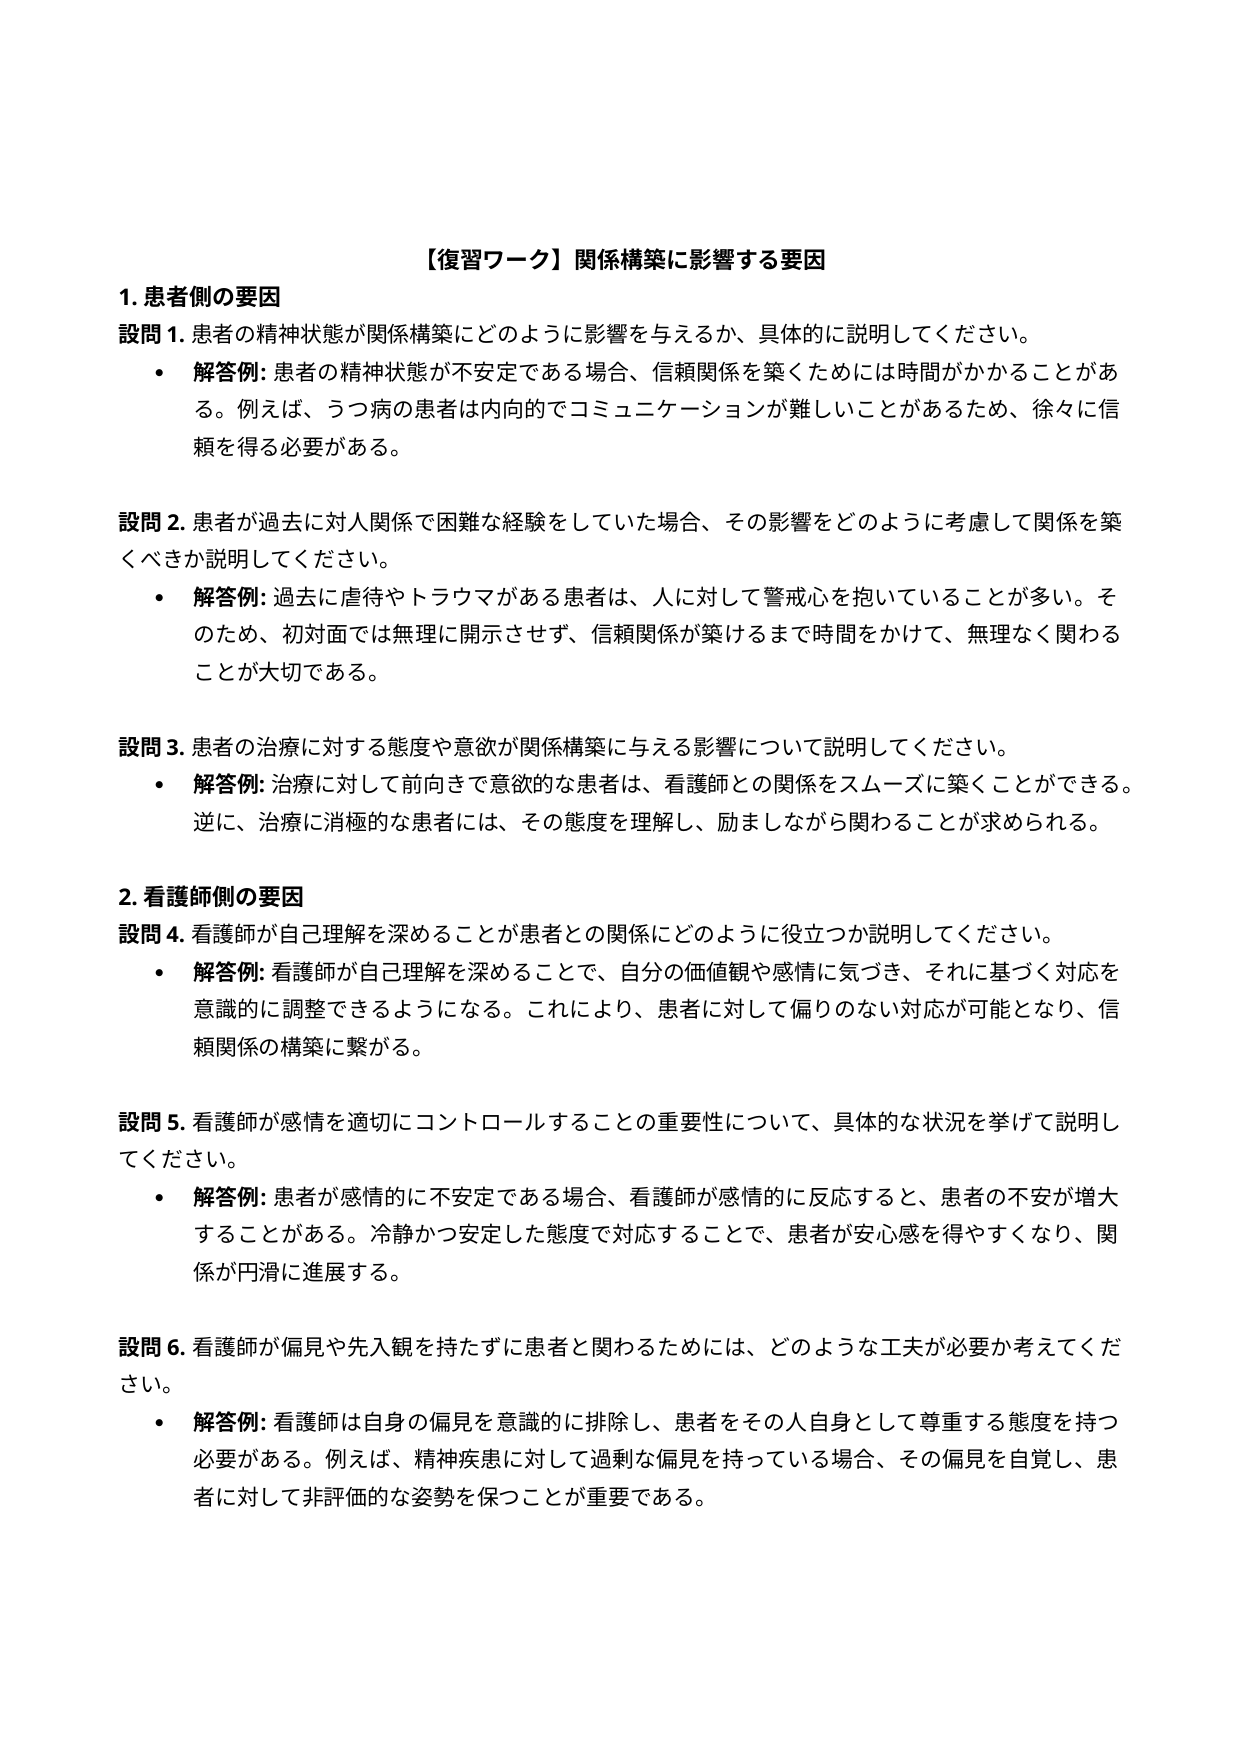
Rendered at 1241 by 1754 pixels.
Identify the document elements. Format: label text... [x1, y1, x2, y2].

text 【復習ワーク】関係構築に影響する要因 [118, 239, 1122, 277]
list 解答例: 過去に虐待やトラウマがある患者は、人に対して警戒心を抱いていることが多い。そのため、初対面では無理に開示させず、信頼関係が築けるまで時間をかけて、無理なく関わることが大切である。 [156, 577, 1122, 689]
text 設問1. 患者の精神状態が関係構築にどのように影響を与えるか、具体的に説明してください。 [118, 314, 1122, 352]
text 設問4. 看護師が自己理解を深めることが患者との関係にどのように役立つか説明してください。 [118, 914, 1122, 952]
list 解答例: 患者が感情的に不安定である場合、看護師が感情的に反応すると、患者の不安が増大することがある。冷静かつ安定した態度で対応することで、患者が安心感を得やすくなり、関係が円滑に進展する。 [156, 1177, 1122, 1289]
list 解答例: 治療に対して前向きで意欲的な患者は、看護師との関係をスムーズに築くことができる。逆に、治療に消極的な患者には、その態度を理解し、励ましながら関わることが求められる。 [156, 764, 1122, 839]
text 設問2. 患者が過去に対人関係で困難な経験をしていた場合、その影響をどのように考慮して関係を築くべきか説明してください。 [118, 502, 1122, 577]
text 設問3. 患者の治療に対する態度や意欲が関係構築に与える影響について説明してください。 [118, 727, 1122, 764]
text 設問6. 看護師が偏見や先入観を持たずに患者と関わるためには、どのような工夫が必要か考えてください。 [118, 1327, 1122, 1402]
list 解答例: 患者の精神状態が不安定である場合、信頼関係を築くためには時間がかかることがある。例えば、うつ病の患者は内向的でコミュニケーションが難しいことがあるため、徐々に信頼を得る必要がある。 [156, 352, 1122, 464]
text 1. 患者側の要因 [118, 277, 1122, 314]
list 解答例: 看護師が自己理解を深めることで、自分の価値観や感情に気づき、それに基づく対応を意識的に調整できるようになる。これにより、患者に対して偏りのない対応が可能となり、信頼関係の構築に繋がる。 [156, 952, 1122, 1064]
text 2. 看護師側の要因 [118, 877, 1122, 914]
text 設問5. 看護師が感情を適切にコントロールすることの重要性について、具体的な状況を挙げて説明してください。 [118, 1102, 1122, 1177]
list 解答例: 看護師は自身の偏見を意識的に排除し、患者をその人自身として尊重する態度を持つ必要がある。例えば、精神疾患に対して過剰な偏見を持っている場合、その偏見を自覚し、患者に対して非評価的な姿勢を保つことが重要である。 [156, 1402, 1122, 1514]
